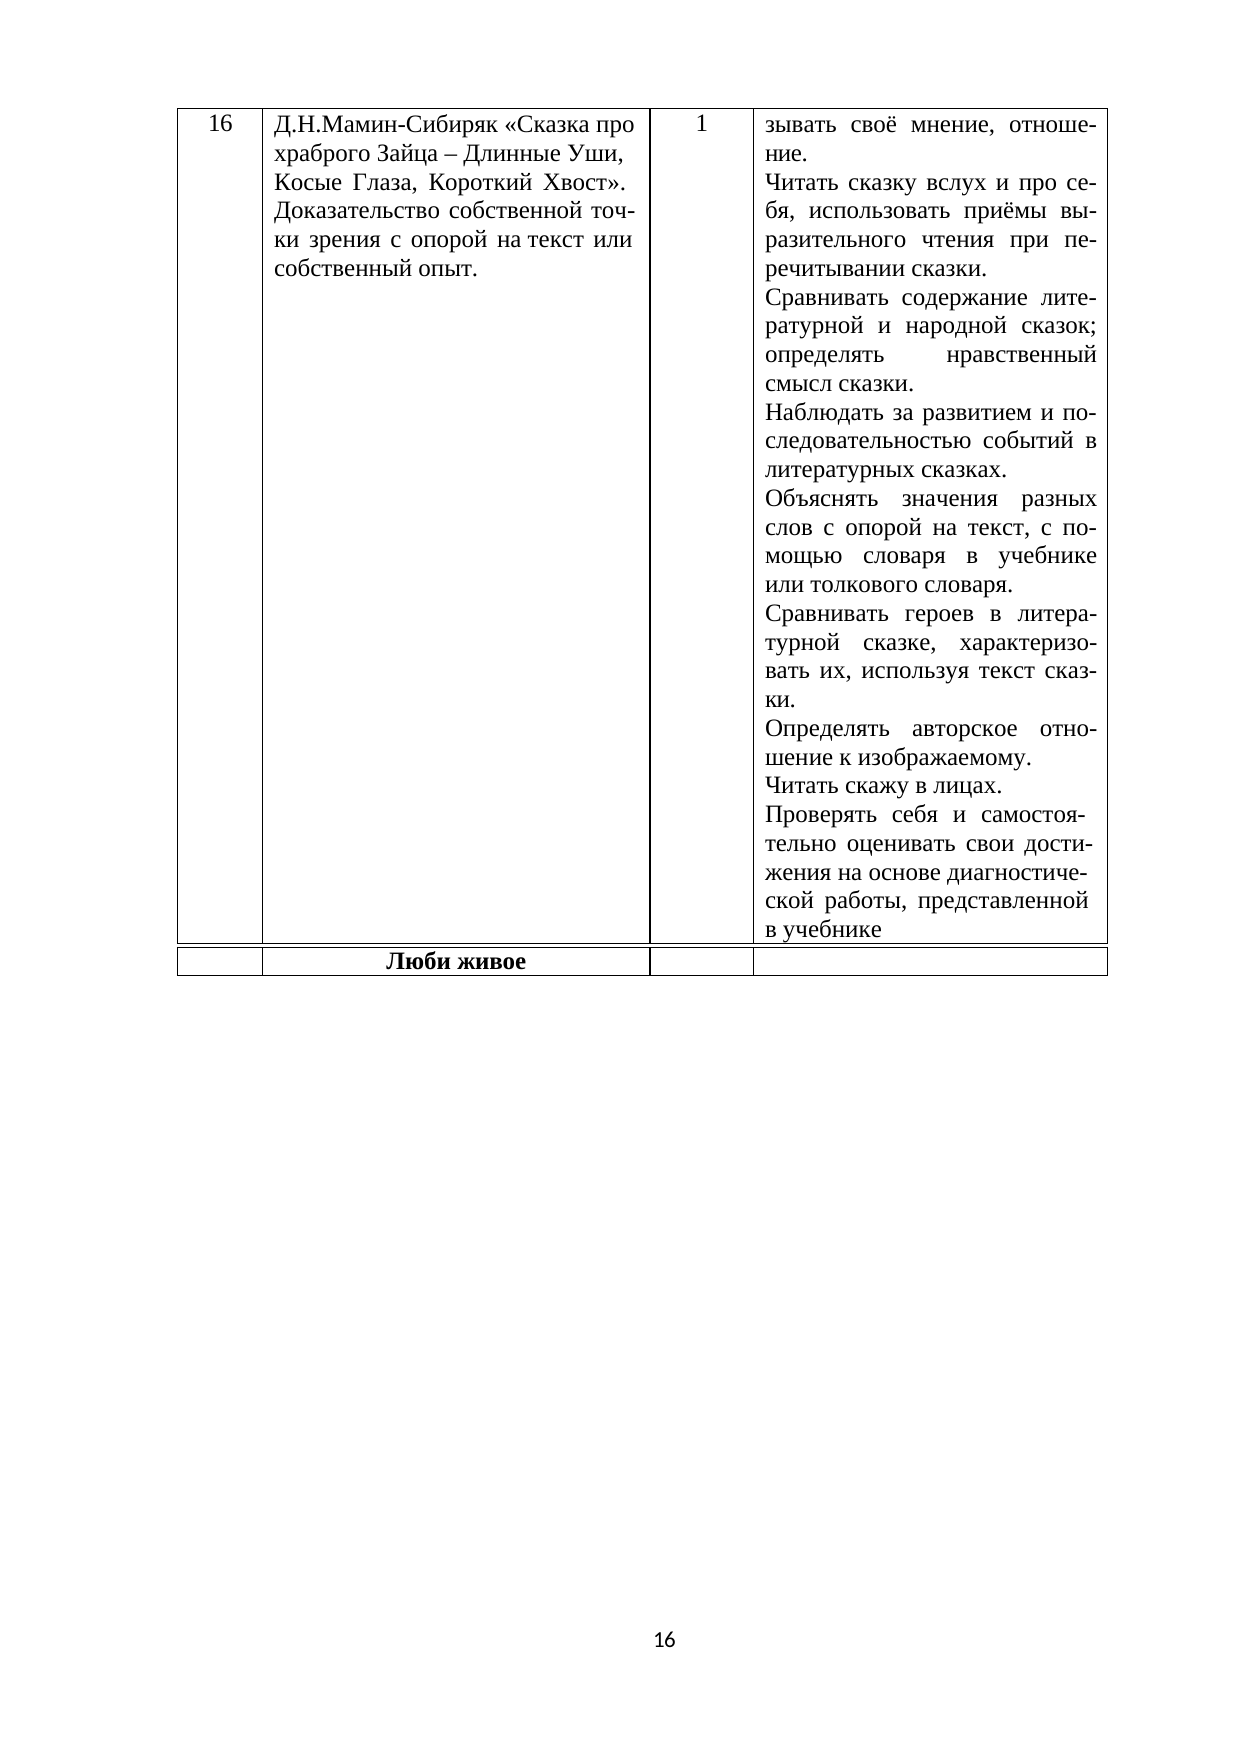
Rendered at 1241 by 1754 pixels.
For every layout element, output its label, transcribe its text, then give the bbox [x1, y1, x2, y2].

table_cell 16 [178, 109, 262, 943]
table_header [754, 948, 1107, 975]
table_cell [754, 109, 1107, 943]
table_header [651, 948, 753, 975]
table_cell Д.Н.Мамин-Сибиряк «Сказка про храброго Зайца – Длинные Уши, Косые Глаза, Короткий Хвост». Доказательство собственной точ- ки зрения с опорой на текст или собственный опыт. [263, 109, 649, 943]
table_cell 1 [651, 109, 753, 943]
table_header [178, 948, 262, 975]
table_header Люби живое [263, 948, 649, 975]
